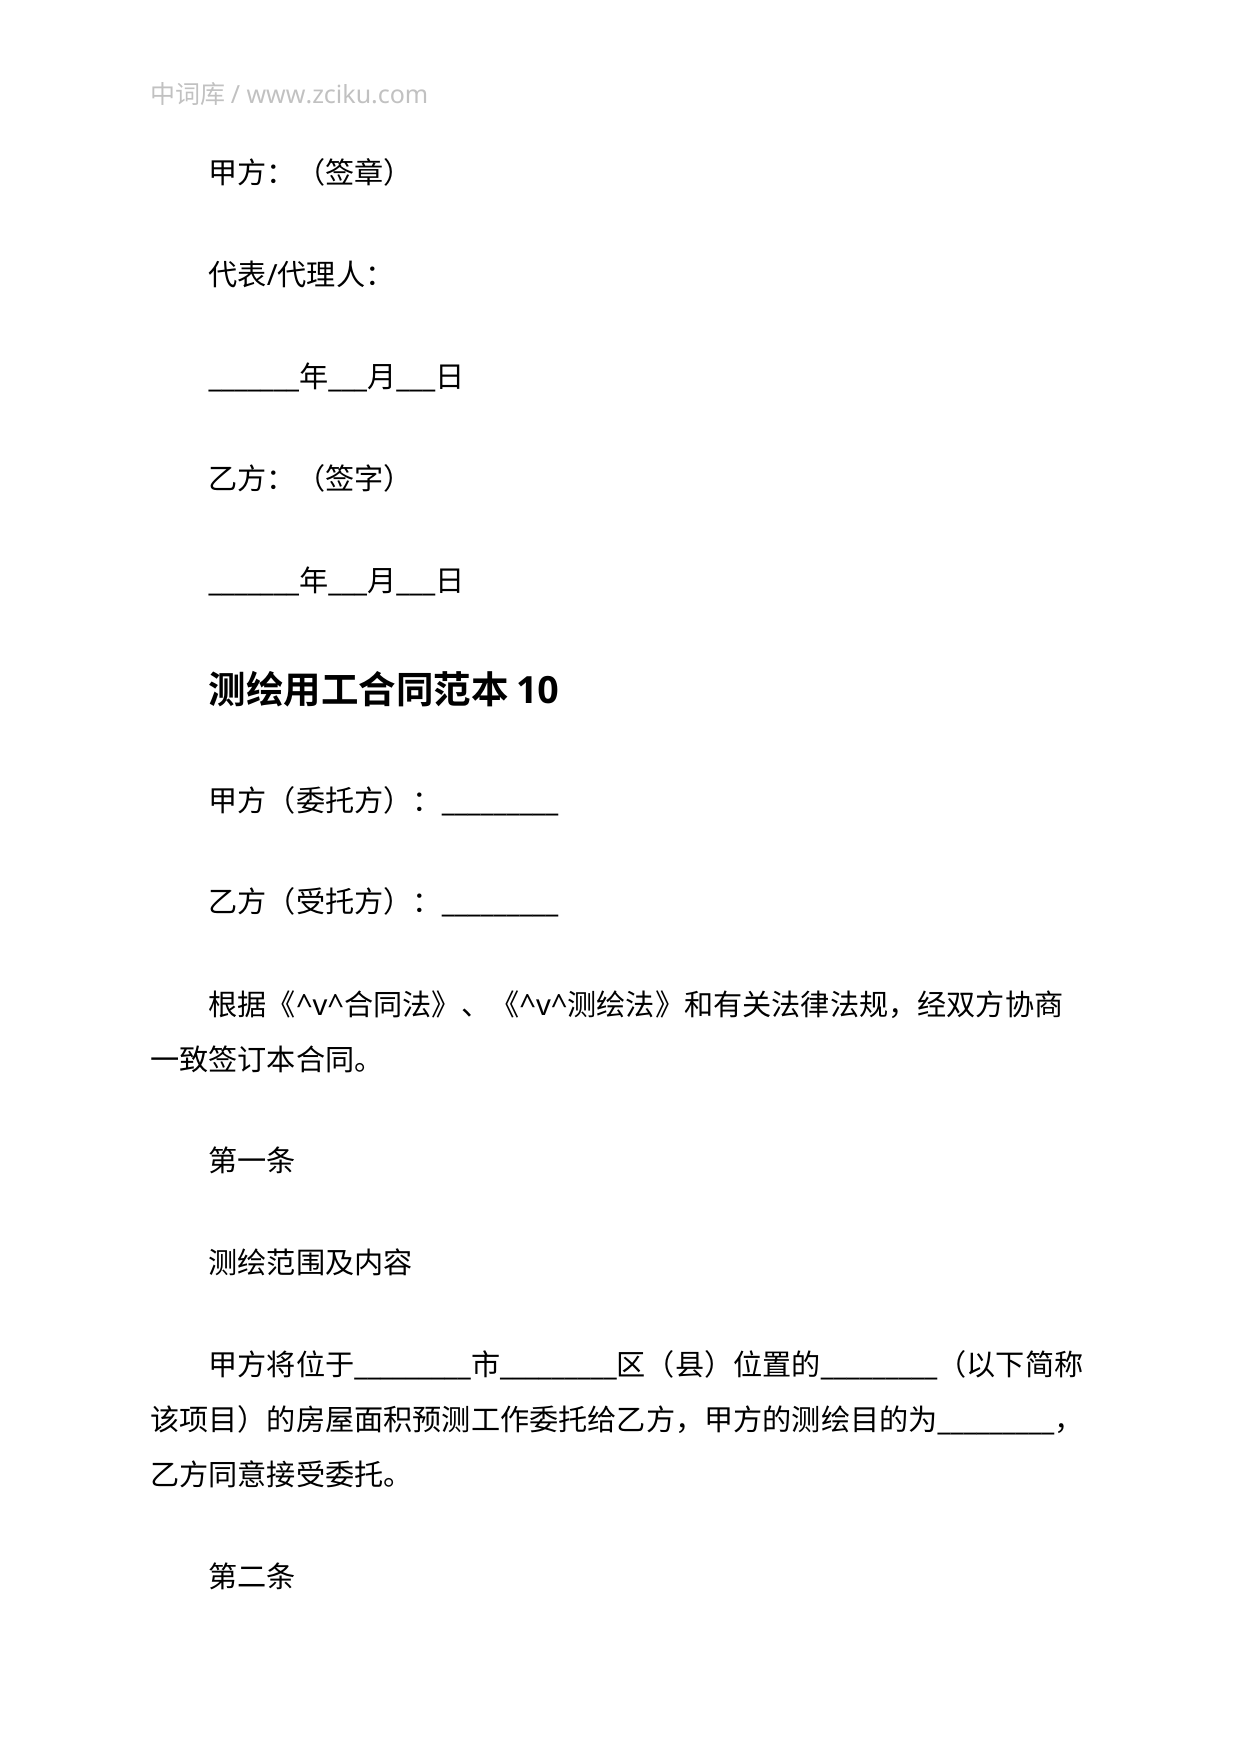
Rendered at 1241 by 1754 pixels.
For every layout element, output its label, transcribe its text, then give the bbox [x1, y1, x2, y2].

text _______年___月___日 [150, 557, 1090, 600]
text 测绘范围及内容 [150, 1239, 1090, 1282]
text 第二条 [150, 1553, 1090, 1595]
text 第一条 [150, 1138, 1090, 1180]
text 根据《^v^合同法》、《^v^测绘法》和有关法律法规，经双方协商一致签订本合同。 [150, 981, 1090, 1078]
text 甲方将位于_________市_________区（县）位置的_________（以下简称该项目）的房屋面积预测工作委托给乙方，甲方的测绘目的为_________，乙方同意接受委托。 [150, 1341, 1090, 1494]
text 代表/代理人： [150, 252, 1090, 294]
text 乙方：（签字） [150, 456, 1090, 498]
text _______年___月___日 [150, 354, 1090, 396]
text 测绘用工合同范本10 [150, 659, 1090, 714]
text 乙方（受托方）：_________ [150, 879, 1090, 921]
text 甲方（委托方）：_________ [150, 777, 1090, 819]
text 甲方：（签章） [150, 150, 1090, 192]
